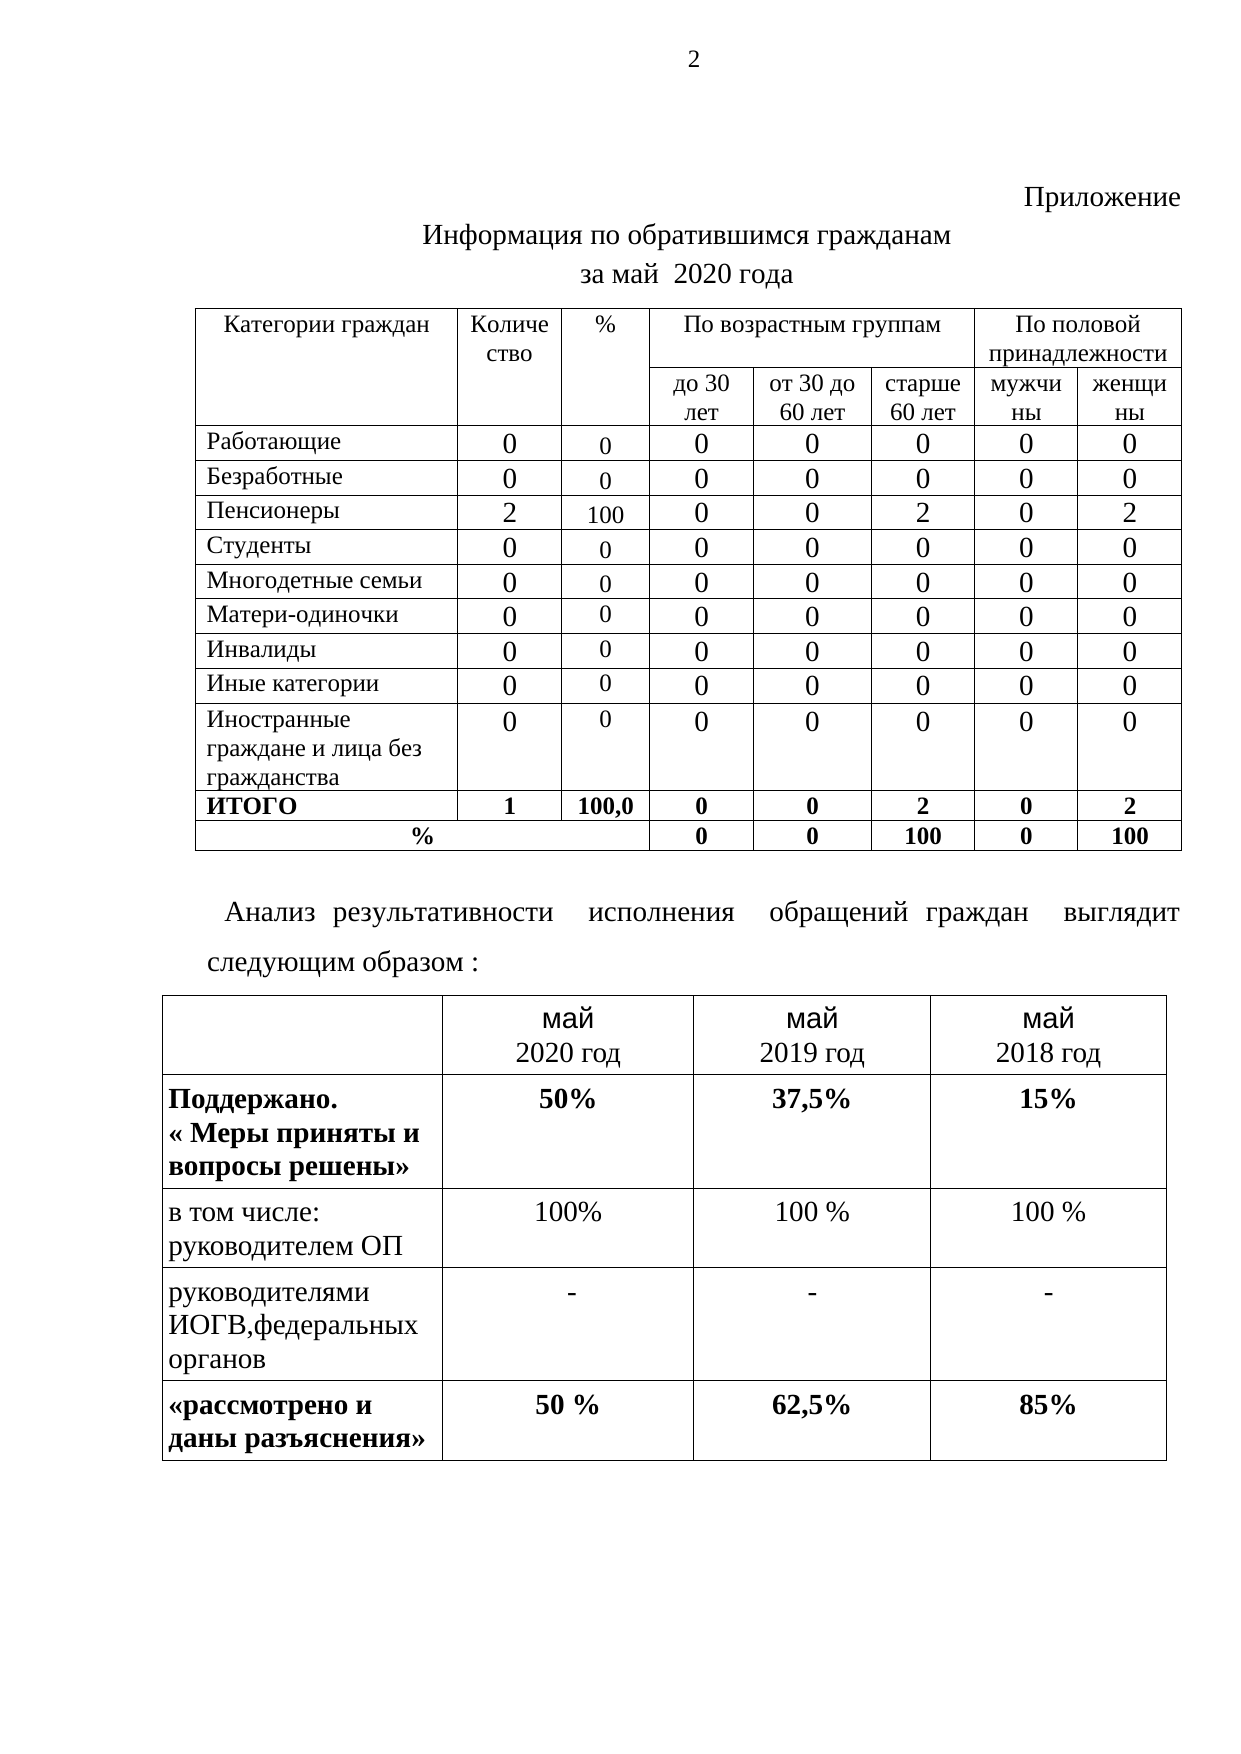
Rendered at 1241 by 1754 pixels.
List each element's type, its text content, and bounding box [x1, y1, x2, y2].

text Информация по обратившимся гражданам [192, 217, 1181, 251]
table_cell 1 [458, 791, 561, 820]
table_cell 2 [872, 791, 974, 820]
table_cell 0 [872, 704, 974, 790]
table_cell 0 [754, 599, 871, 633]
table_cell 0 [1078, 530, 1181, 564]
table_cell 0 [1078, 426, 1181, 460]
table_cell Многодетные семьи [196, 565, 457, 598]
table_cell Работающие [196, 426, 457, 460]
table_cell 0 [975, 821, 1077, 850]
text за май 2020 года [192, 256, 1181, 289]
table_cell 0 [975, 565, 1077, 598]
text Приложение [207, 179, 1181, 212]
table_cell 0 [1078, 461, 1181, 494]
table_cell 0 [458, 599, 561, 633]
table_cell 0 [458, 669, 561, 703]
table_cell 0 [754, 821, 871, 850]
table_cell 100% [443, 1189, 693, 1267]
table_cell 0 [1078, 599, 1181, 633]
table_header % [562, 309, 649, 425]
table_cell - [443, 1268, 693, 1380]
table_cell 0 [1078, 704, 1181, 790]
table_cell 0 [562, 669, 649, 703]
table_cell 0 [650, 426, 753, 460]
table_cell 0 [975, 704, 1077, 790]
table_cell 0 [562, 461, 649, 494]
table_cell Иные категории [196, 669, 457, 703]
table_cell 100 [562, 496, 649, 529]
table_cell 0 [872, 634, 974, 667]
table_cell 100,0 [562, 791, 649, 820]
table_cell 0 [1078, 634, 1181, 667]
table_cell % [196, 821, 649, 850]
table_cell 0 [754, 791, 871, 820]
table_header Количество [458, 309, 561, 425]
table_cell Иностранные граждане и лица без гражданства [196, 704, 457, 790]
table_cell 0 [562, 704, 649, 790]
table_header По возрастным группам [650, 309, 974, 367]
table_cell 0 [458, 426, 561, 460]
table_cell 50 % [443, 1381, 693, 1460]
table_cell 0 [872, 669, 974, 703]
table_cell 0 [458, 634, 561, 667]
table_cell старше 60 лет [872, 368, 974, 425]
table_cell 62,5% [694, 1381, 930, 1460]
table_cell 0 [872, 426, 974, 460]
table_cell 50% [443, 1075, 693, 1187]
table_cell 2 [458, 496, 561, 529]
table_cell 0 [458, 565, 561, 598]
table_header май 2018 год [931, 996, 1166, 1074]
table_cell 0 [754, 426, 871, 460]
table_cell 0 [650, 565, 753, 598]
table_cell 0 [650, 669, 753, 703]
table_cell Поддержано. « Меры приняты и вопросы решены» [163, 1075, 442, 1187]
table_header Категории граждан [196, 309, 457, 425]
table_cell 0 [458, 530, 561, 564]
table_cell Пенсионеры [196, 496, 457, 529]
table_cell 37,5% [694, 1075, 930, 1187]
table_cell 100 % [931, 1189, 1166, 1267]
table_cell 0 [754, 496, 871, 529]
table_cell руководителями ИОГВ,федеральных органов [163, 1268, 442, 1380]
table_cell 0 [650, 791, 753, 820]
table_header май 2019 год [694, 996, 930, 1074]
table_cell 0 [975, 496, 1077, 529]
table_cell 0 [562, 634, 649, 667]
table_cell 0 [458, 461, 561, 494]
table_cell 0 [975, 599, 1077, 633]
table_cell Безработные [196, 461, 457, 494]
table_cell 0 [872, 461, 974, 494]
table_cell 0 [562, 426, 649, 460]
table_cell 0 [650, 461, 753, 494]
table_cell 0 [650, 599, 753, 633]
table_cell 0 [872, 530, 974, 564]
table_cell 85% [931, 1381, 1166, 1460]
table_cell 2 [1078, 791, 1181, 820]
table_cell 0 [754, 530, 871, 564]
table_cell 0 [872, 565, 974, 598]
table_cell 0 [975, 669, 1077, 703]
table_cell 0 [562, 565, 649, 598]
table_cell 0 [754, 461, 871, 494]
table_cell - [931, 1268, 1166, 1380]
table_cell 0 [872, 599, 974, 633]
table_cell до 30 лет [650, 368, 753, 425]
table_cell 2 [872, 496, 974, 529]
table_cell Матери-одиночки [196, 599, 457, 633]
table_cell Инвалиды [196, 634, 457, 667]
table_cell 0 [458, 704, 561, 790]
table_cell Студенты [196, 530, 457, 564]
table_cell 2 [1078, 496, 1181, 529]
table_cell 0 [975, 634, 1077, 667]
table_header По половой принадлежности [975, 309, 1181, 367]
table_cell 100 % [694, 1189, 930, 1267]
table_cell ИТОГО [196, 791, 457, 820]
table_cell 0 [1078, 565, 1181, 598]
table_cell 0 [650, 634, 753, 667]
table_cell мужчи ны [975, 368, 1077, 425]
table_cell 0 [650, 530, 753, 564]
table_cell 0 [562, 530, 649, 564]
table_cell 0 [975, 426, 1077, 460]
table_cell 0 [650, 704, 753, 790]
text Анализ результативности исполнения обращений граждан выглядит следующим образом : [207, 894, 1181, 978]
table_cell «рассмотрено и даны разъяснения» [163, 1381, 442, 1460]
table_cell 0 [754, 565, 871, 598]
table_header май 2020 год [443, 996, 693, 1074]
table_cell 100 [1078, 821, 1181, 850]
table_cell 0 [650, 821, 753, 850]
table_header [163, 996, 442, 1074]
table_cell - [694, 1268, 930, 1380]
table_cell 0 [975, 791, 1077, 820]
table_cell от 30 до 60 лет [754, 368, 871, 425]
table_cell 0 [754, 669, 871, 703]
table_cell 15% [931, 1075, 1166, 1187]
table_cell 100 [872, 821, 974, 850]
table_cell 0 [1078, 669, 1181, 703]
table_cell 0 [754, 634, 871, 667]
table_cell 0 [975, 530, 1077, 564]
table_cell в том числе: руководителем ОП [163, 1189, 442, 1267]
table_cell 0 [754, 704, 871, 790]
table_cell 0 [975, 461, 1077, 494]
table_cell женщины [1078, 368, 1181, 425]
table_cell 0 [650, 496, 753, 529]
table_cell 0 [562, 599, 649, 633]
